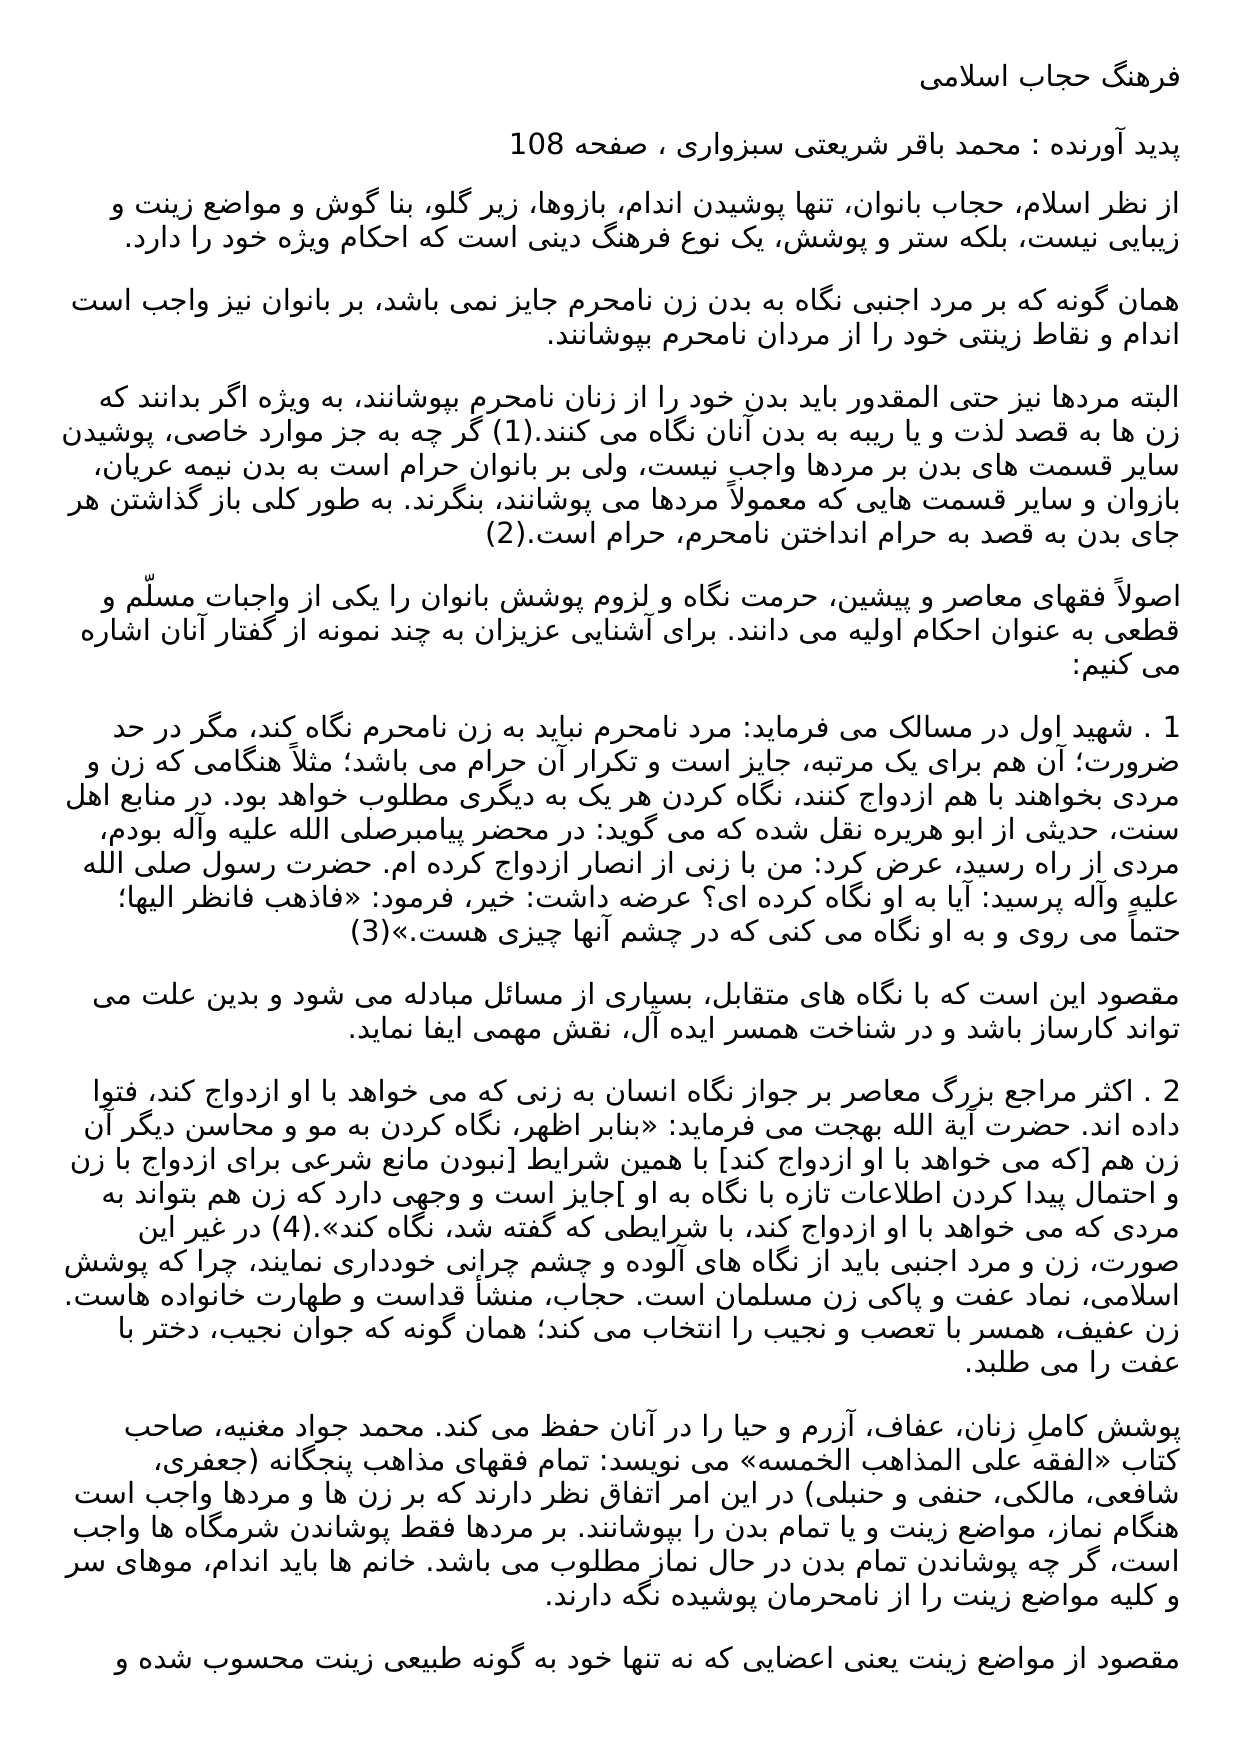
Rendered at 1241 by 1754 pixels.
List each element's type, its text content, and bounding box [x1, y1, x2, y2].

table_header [59, 186, 1181, 1676]
text فرهنگ حجاب اسلامی [59, 59, 1181, 93]
text پدید آورنده : محمد باقر شریعتی سبزواری ، صفحه 108 [59, 93, 1181, 161]
